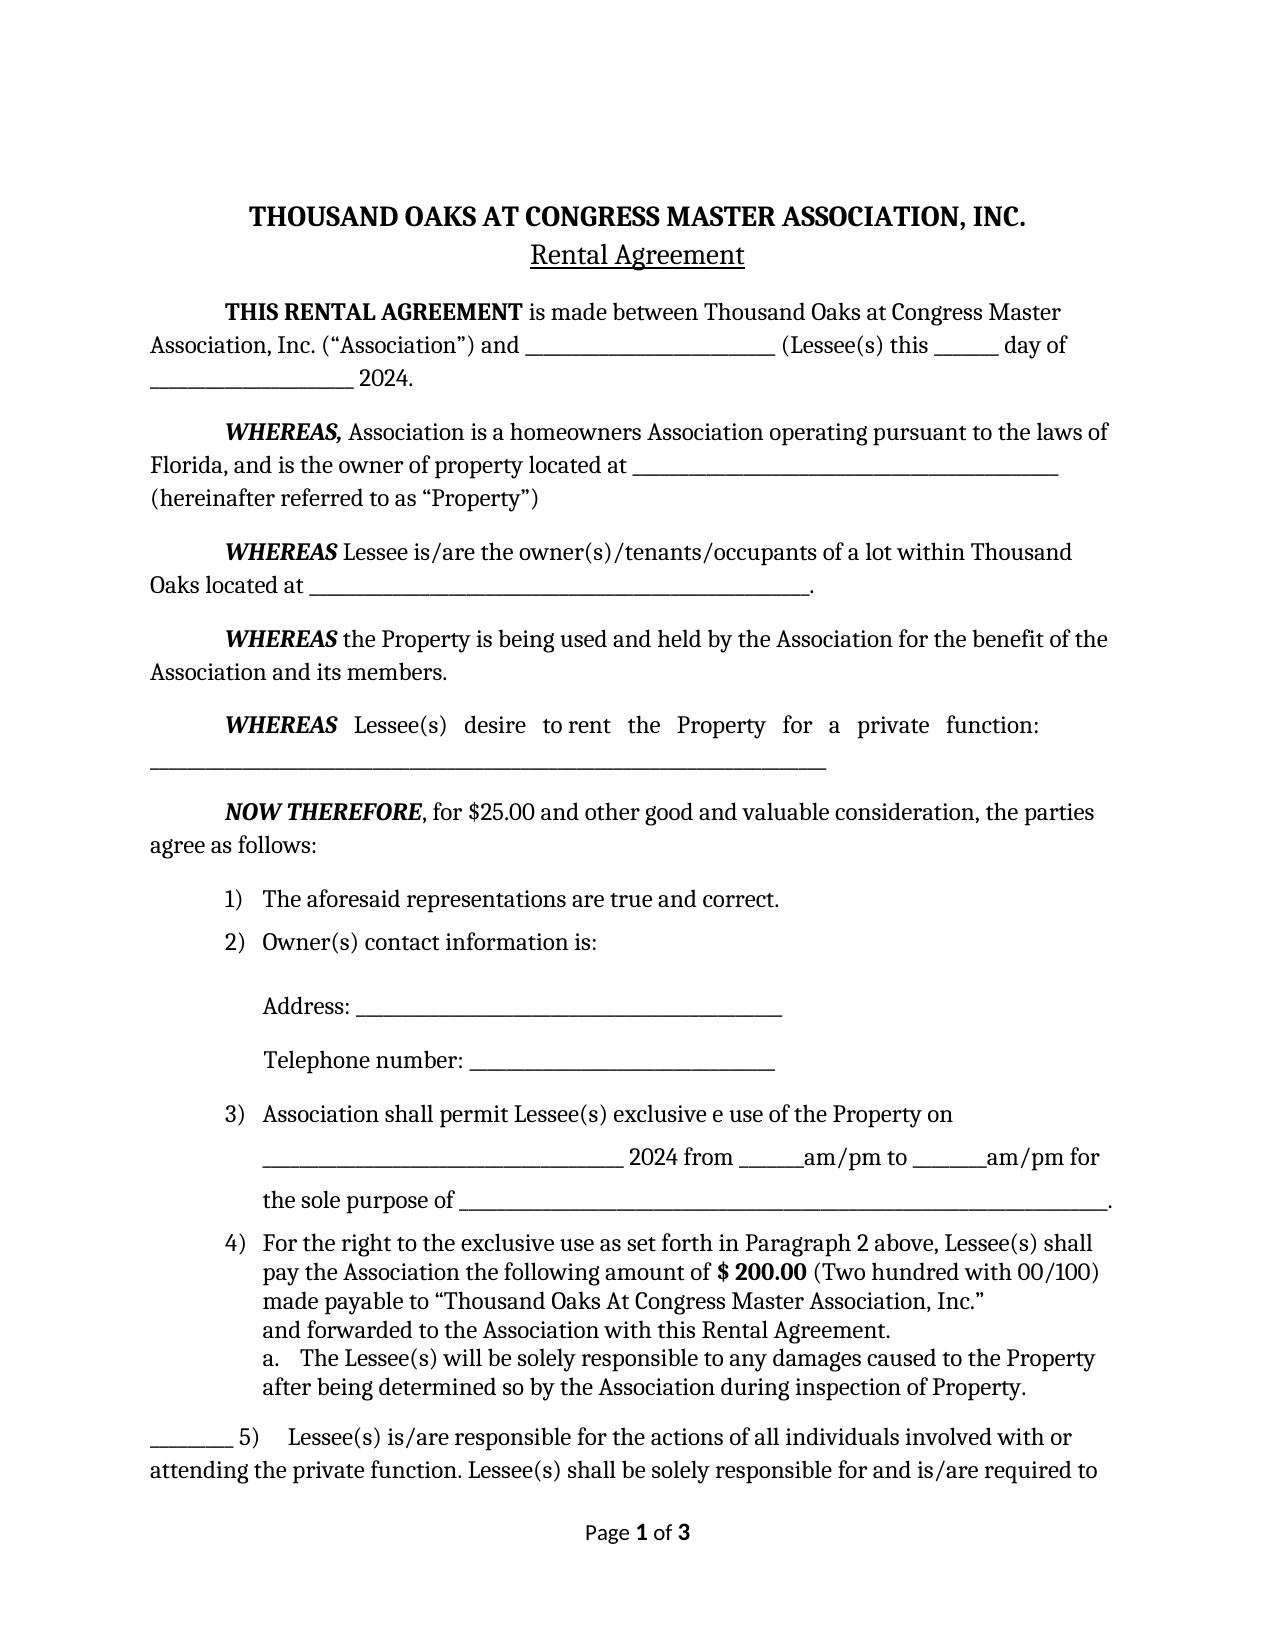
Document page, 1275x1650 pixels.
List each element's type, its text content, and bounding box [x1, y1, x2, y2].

text NOW THEREFORE, for $25.00 and other good and valuable consideration, the parties agree as follows: [150, 798, 1125, 860]
list Owner(s) contact information is: [225, 928, 1125, 957]
text Address: ______________________________________________ [262, 992, 1125, 1021]
text Rental Agreement [150, 238, 1125, 272]
text WHEREAS the Property is being used and held by the Association for the benefit of the Association and its members. [150, 624, 1125, 686]
list and forwarded to the Association with this Rental Agreement. [262, 1316, 1125, 1344]
text WHEREAS Lessee is/are the owner(s)/tenants/occupants of a lot within Thousand Oaks located at ______________________________________________________. [150, 538, 1125, 599]
list For the right to the exclusive use as set forth in Paragraph 2 above, Lessee(s) shall pay the Association the following amount of $ 200.00 (Two hundred with 00/100) made payable to “Thousand Oaks At Congress Master Association, Inc.” [225, 1229, 1125, 1316]
text WHEREAS Lessee(s) desire to rent the Property for a private function: _________________________________________________________________________ [150, 711, 1125, 773]
list The Lessee(s) will be solely responsible to any damages caused to the Property after being determined so by the Association during inspection of Property. [262, 1344, 1125, 1402]
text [150, 1423, 1125, 1484]
text WHEREAS, Association is a homeowners Association operating pursuant to the laws of Florida, and is the owner of property located at ______________________________________________ (hereinafter referred to as “Property”) [150, 418, 1125, 513]
text THIS RENTAL AGREEMENT is made between Thousand Oaks at Congress Master Association, Inc. (“Association”) and ___________________________ (Lessee(s) this _______ day of ______________________ 2024. [150, 298, 1125, 393]
list Association shall permit Lessee(s) exclusive e use of the Property on _______________________________________ 2024 from _______am/pm to ________am/pm for the sole purpose of ______________________________________________________________________. [225, 1100, 1125, 1215]
list The aforesaid representations are true and correct. [225, 885, 1125, 914]
text Telephone number: _________________________________ [150, 1046, 1125, 1075]
subtitle THOUSAND OAKS AT CONGRESS MASTER ASSOCIATION, INC. [150, 200, 1125, 233]
